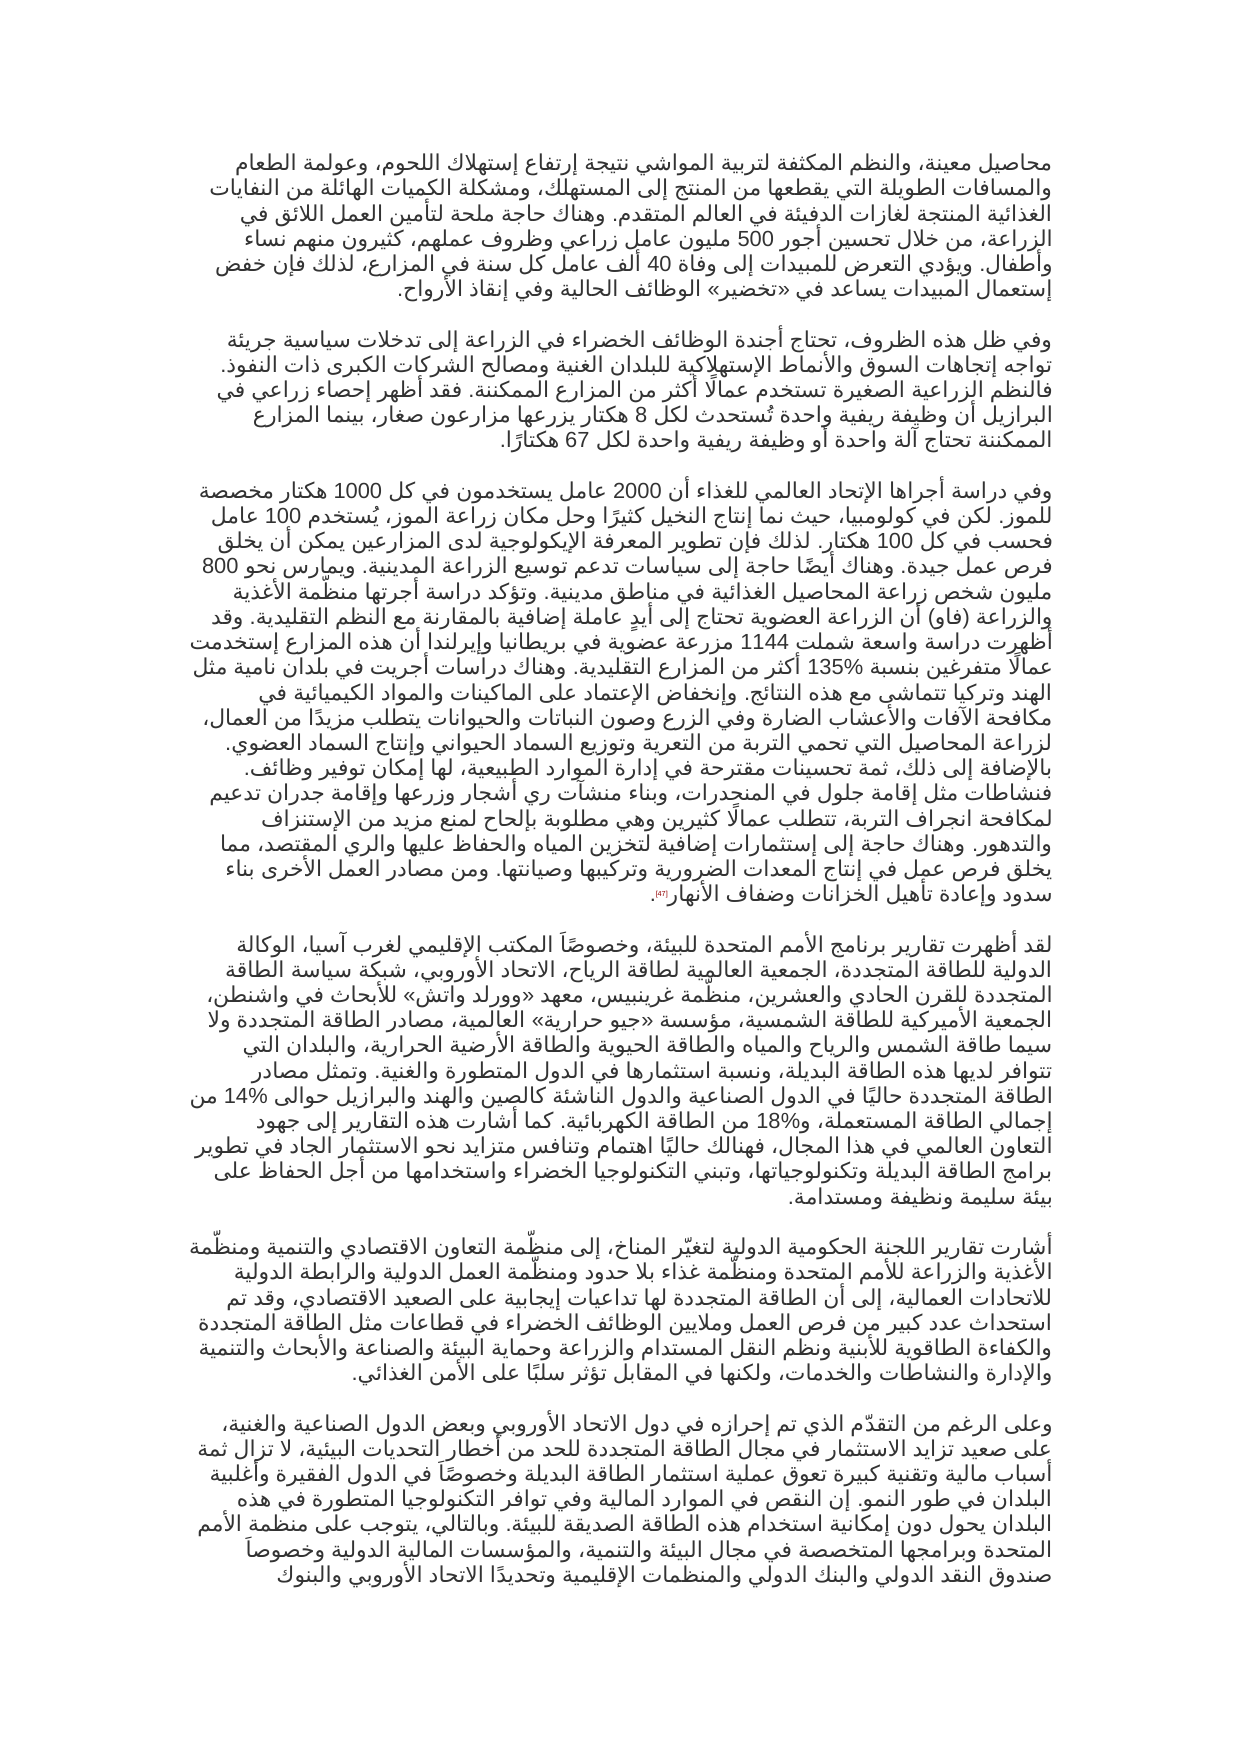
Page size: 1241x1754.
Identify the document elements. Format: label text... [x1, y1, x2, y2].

text لقد أظهرت تقارير برنامج الأمم المتحدة للبيئة، وخصوصًاَ المكتب الإقليمي لغرب آسيا، الوكالة الدولية للطاقة المتجددة، الجمعية العالمية لطاقة الرياح، الاتحاد الأوروبي، شبكة سياسة الطاقة المتجددة للقرن الحادي والعشرين، منظّمة غرينبيس، معهد «وورلد واتش» للأبحاث في واشنطن، الجمعية الأميركية للطاقة الشمسية، مؤسسة «جيو حرارية» العالمية، مصادر الطاقة المتجددة ولا سيما طاقة الشمس والرياح والمياه والطاقة الحيوية والطاقة الأرضية الحرارية، والبلدان التي تتوافر لديها هذه الطاقة البديلة، ونسبة استثمارها في الدول المتطورة والغنية. وتمثل مصادر الطاقة المتجددة حاليًا في الدول الصناعية والدول الناشئة كالصين والهند والبرازيل حوالى %14 من إجمالي الطاقة المستعملة، و%18 من الطاقة الكهربائية. كما أشارت هذه التقارير إلى جهود التعاون العالمي في هذا المجال، فهنالك حاليًا اهتمام وتنافس متزايد نحو الاستثمار الجاد في تطوير برامج الطاقة البديلة وتكنولوجياتها، وتبني التكنولوجيا الخضراء واستخدامها من أجل الحفاظ على بيئة سليمة ونظيفة ومستدامة. [187, 931, 1053, 1209]
text أشارت تقارير اللجنة الحكومية الدولية لتغيّر المناخ، إلى منظّمة التعاون الاقتصادي والتنمية ومنظّمة الأغذية والزراعة للأمم المتحدة ومنظّمة غذاء بلا حدود ومنظّمة العمل الدولية والرابطة الدولية للاتحادات العمالية، إلى أن الطاقة المتجددة لها تداعيات إيجابية على الصعيد الاقتصادي، وقد تم استحداث عدد كبير من فرص العمل وملايين الوظائف الخضراء في قطاعات مثل الطاقة المتجددة والكفاءة الطاقوية للأبنية ونظم النقل المستدام والزراعة وحماية البيئة والصناعة والأبحاث والتنمية والإدارة والنشاطات والخدمات، ولكنها في المقابل تؤثر سلبًا على الأمن الغذائي. [187, 1234, 1053, 1385]
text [187, 1410, 1053, 1587]
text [187, 150, 1053, 301]
text وفي دراسة أجراها الإتحاد العالمي للغذاء أن 2000 عامل يستخدمون في كل 1000 هكتار مخصصة للموز. لكن في كولومبيا، حيث نما إنتاج النخيل كثيرًا وحل مكان زراعة الموز، يُستخدم 100 عامل فحسب في كل 100 هكتار. لذلك فإن تطوير المعرفة الإيكولوجية لدى المزارعين يمكن أن يخلق فرص عمل جيدة. وهناك أيضًا حاجة إلى سياسات تدعم توسيع الزراعة المدينية. ويمارس نحو 800 مليون شخص زراعة المحاصيل الغذائية في مناطق مدينية. وتؤكد دراسة أجرتها منظّمة الأغذية والزراعة (فاو) أن الزراعة العضوية تحتاج إلى أيدٍ عاملة إضافية بالمقارنة مع النظم التقليدية. وقد أظهرت دراسة واسعة شملت 1144 مزرعة عضوية في بريطانيا وإيرلندا أن هذه المزارع إستخدمت عمالًا متفرغين بنسبة %135 أكثر من المزارع التقليدية. وهناك دراسات أجريت في بلدان نامية مثل الهند وتركيا تتماشى مع هذه النتائج. وإنخفاض الإعتماد على الماكينات والمواد الكيميائية في مكافحة الآفات والأعشاب الضارة وفي الزرع وصون النباتات والحيوانات يتطلب مزيدًا من العمال، لزراعة المحاصيل التي تحمي التربة من التعرية وتوزيع السماد الحيواني وإنتاج السماد العضوي. بالإضافة إلى ذلك، ثمة تحسينات مقترحة في إدارة الموارد الطبيعية، لها إمكان توفير وظائف. فنشاطات مثل إقامة جلول في المنحدرات، وبناء منشآت ري أشجار وزرعها وإقامة جدران تدعيم لمكافحة انجراف التربة، تتطلب عمالًا كثيرين وهي مطلوبة بإلحاح لمنع مزيد من الإستنزاف والتدهور. وهناك حاجة إلى إستثمارات إضافية لتخزين المياه والحفاظ عليها والري المقتصد، مما يخلق فرص عمل في إنتاج المعدات الضرورية وتركيبها وصيانتها. ومن مصادر العمل الأخرى بناء سدود وإعادة تأهيل الخزانات وضفاف الأنهار[47]. [187, 478, 1053, 906]
text وفي ظل هذه الظروف، تحتاج أجندة الوظائف الخضراء في الزراعة إلى تدخلات سياسية جريئة تواجه إتجاهات السوق والأنماط الإستهلاكية للبلدان الغنية ومصالح الشركات الكبرى ذات النفوذ. فالنظم الزراعية الصغيرة تستخدم عمالًا أكثر من المزارع الممكننة. فقد أظهر إحصاء زراعي في البرازيل أن وظيفة ريفية واحدة تُستحدث لكل 8 هكتار يزرعها مزارعون صغار، بينما المزارع الممكننة تحتاج آلة واحدة أو وظيفة ريفية واحدة لكل 67 هكتارًا. [187, 326, 1053, 452]
